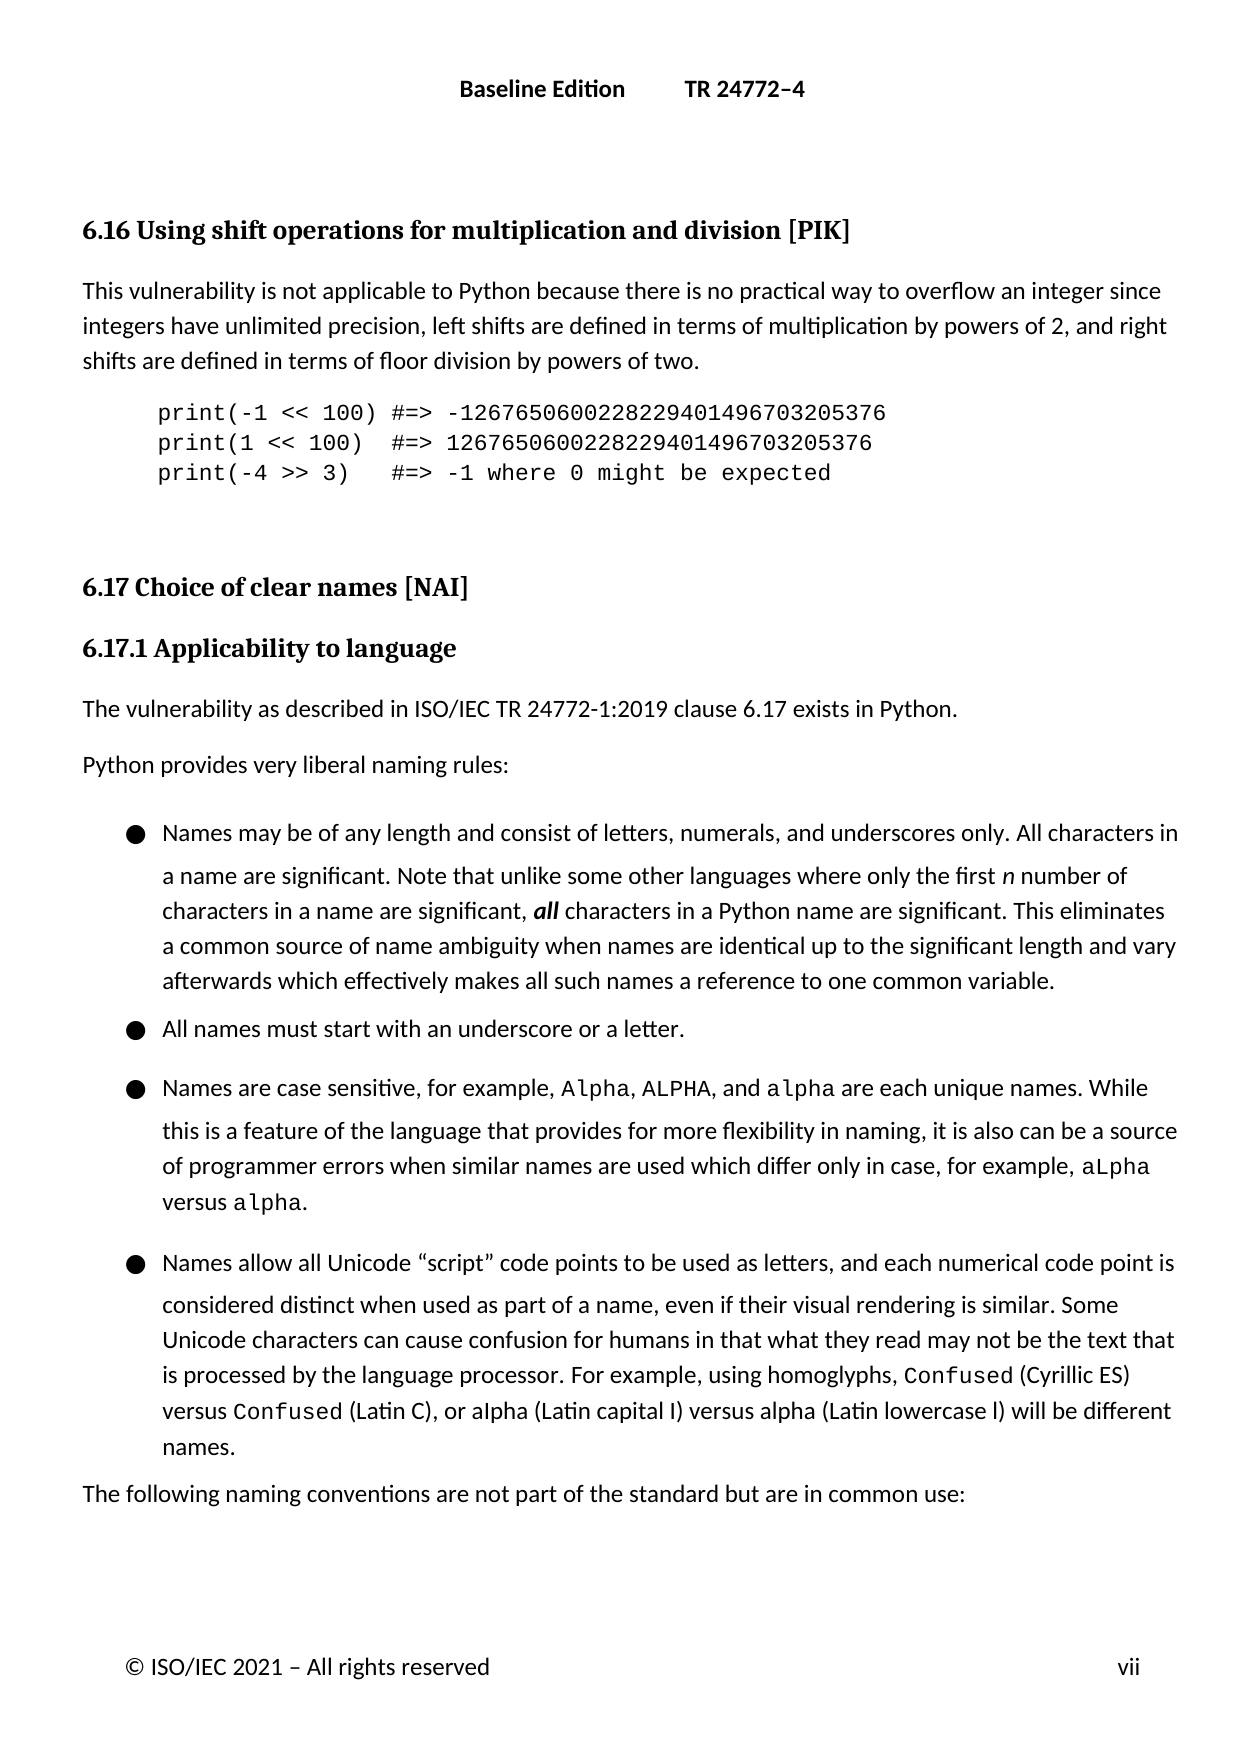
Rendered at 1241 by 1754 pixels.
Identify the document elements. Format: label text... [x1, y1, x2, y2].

text Python provides very liberal naming rules: [82, 749, 1182, 779]
subtitle 6.17 Choice of clear names [NAI] [82, 572, 1182, 603]
list Names may be of any length and consist of letters, numerals, and underscores only. All characters in a name are significant. Note that unlike some other languages where only the first n number of characters in a name are significant, all characters in a Python name are significant. This eliminates a common source of name ambiguity when names are identical up to the significant length and vary afterwards which effectively makes all such names a reference to one common variable. [124, 805, 1182, 996]
text print(-1 << 100) #=> -1267650600228229401496703205376 [82, 401, 1182, 427]
subtitle 6.16 Using shift operations for multiplication and division [PIK] [82, 215, 1182, 246]
list Names are case sensitive, for example, Alpha, ALPHA, and alpha are each unique names. While this is a feature of the language that provides for more flexibility in naming, it is also can be a source of programmer errors when similar names are used which differ only in case, for example, aLpha versus alpha. [124, 1059, 1182, 1217]
text This vulnerability is not applicable to Python because there is no practical way to overflow an integer since integers have unlimited precision, left shifts are defined in terms of multiplication by powers of 2, and right shifts are defined in terms of floor division by powers of two. [82, 276, 1182, 376]
text print(1 << 100) #=> 1267650600228229401496703205376 [82, 431, 1182, 457]
list All names must start with an underscore or a letter. [124, 1001, 1182, 1052]
list Names allow all Unicode “script” code points to be used as letters, and each numerical code point is considered distinct when used as part of a name, even if their visual rendering is similar. Some Unicode characters can cause confusion for humans in that what they read may not be the text that is processed by the language processor. For example, using homoglyphs, Сonfused (Сyrillic ES) versus Confused (Latin C), or aIpha (Latin capital I) versus alpha (Latin lowercase l) will be different names. [124, 1234, 1182, 1461]
text The following naming conventions are not part of the standard but are in common use: [82, 1478, 1182, 1509]
text The vulnerability as described in ISO/IEC TR 24772-1:2019 clause 6.17 exists in Python. [82, 693, 1182, 724]
text print(-4 >> 3) #=> -1 where 0 might be expected [82, 461, 1182, 487]
subtitle 6.17.1 Applicability to language [82, 633, 1182, 664]
